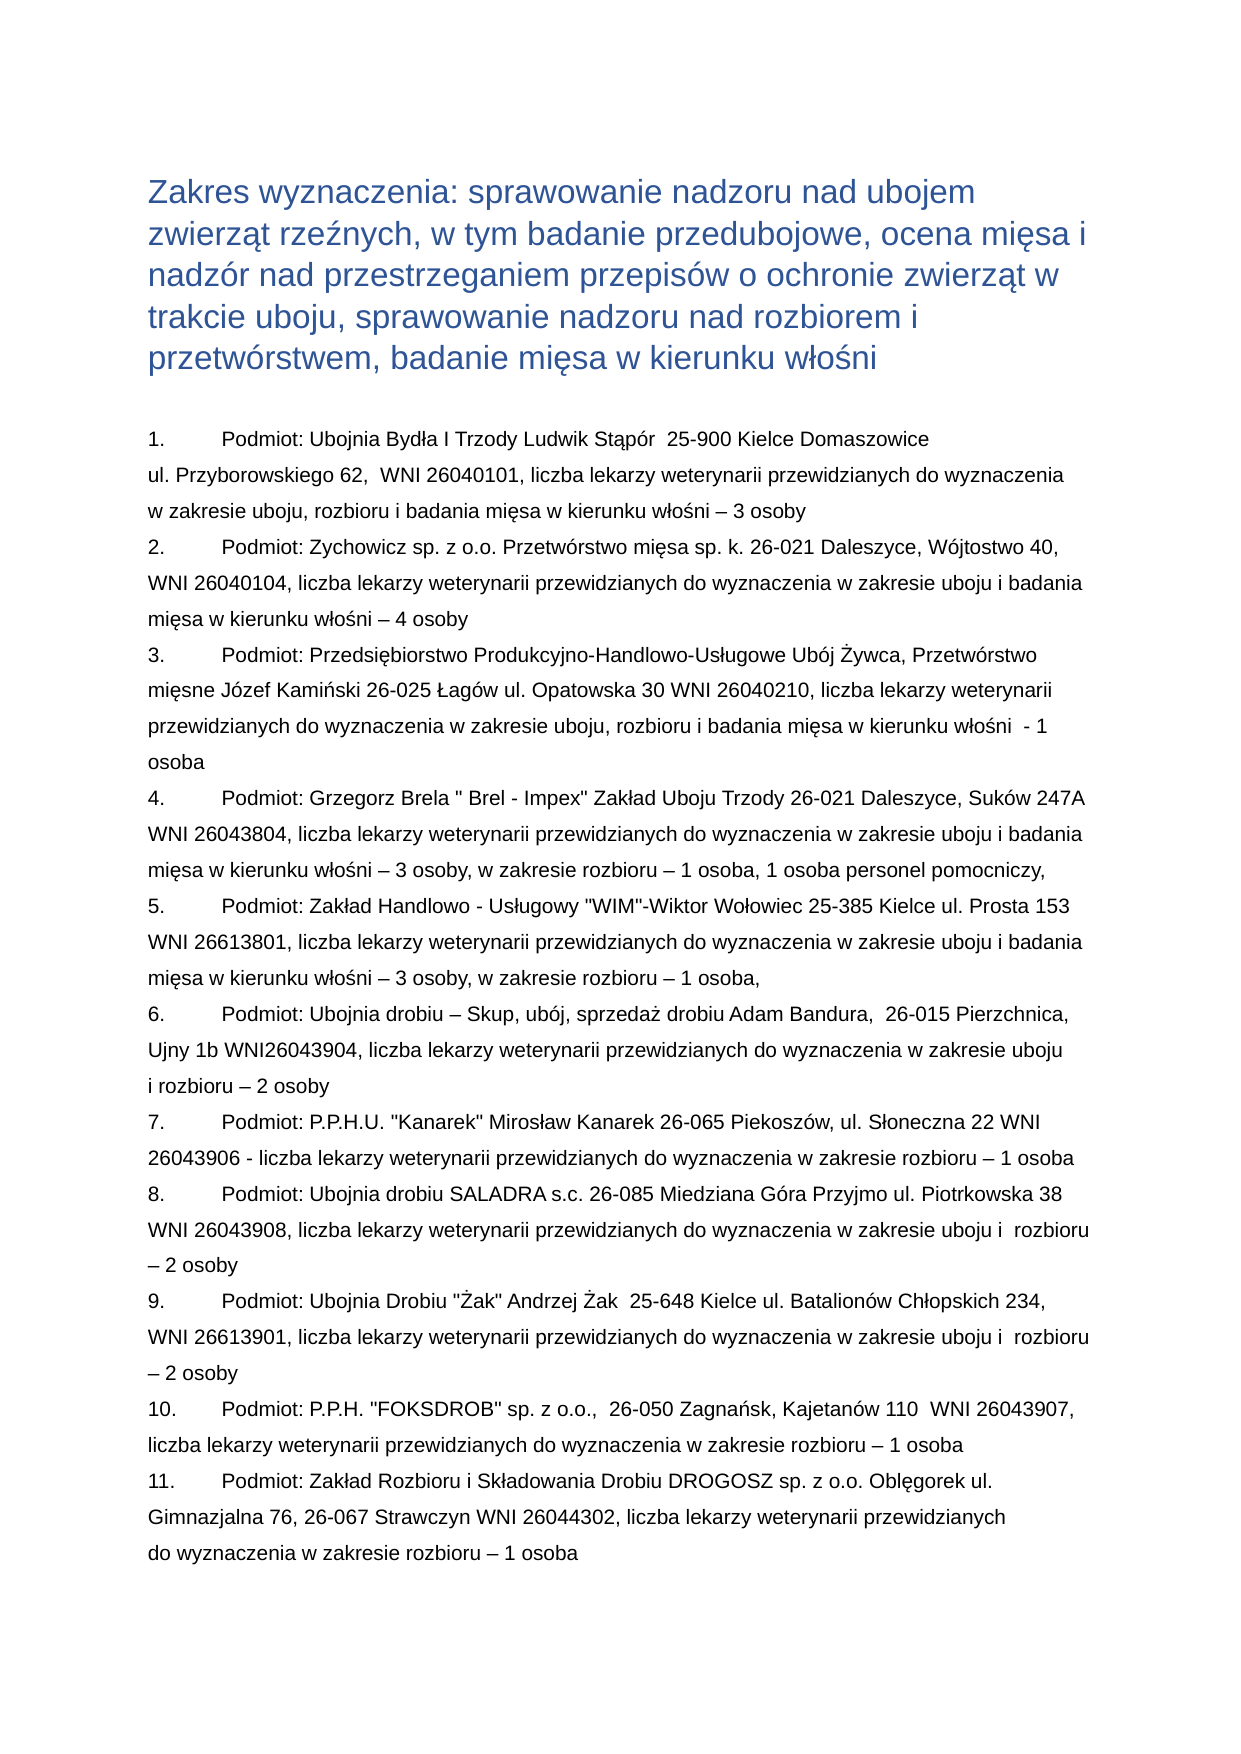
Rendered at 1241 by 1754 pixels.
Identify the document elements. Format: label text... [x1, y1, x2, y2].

subtitle Zakres wyznaczenia: sprawowanie nadzoru nad ubojem zwierząt rzeźnych, w tym badanie przedubojowe, ocena mięsa i nadzór nad przestrzeganiem przepisów o ochronie zwierząt w trakcie uboju, sprawowanie nadzoru nad rozbiorem i przetwórstwem, badanie mięsa w kierunku włośni [148, 173, 1093, 377]
list Podmiot: P.P.H.U. "Kanarek" Mirosław Kanarek 26-065 Piekoszów, ul. Słoneczna 22 WNI 26043906 - liczba lekarzy weterynarii przewidzianych do wyznaczenia w zakresie rozbioru – 1 osoba [148, 1109, 1093, 1169]
list Podmiot: Ubojnia Drobiu "Żak" Andrzej Żak 25-648 Kielce ul. Batalionów Chłopskich 234, WNI 26613901, liczba lekarzy weterynarii przewidzianych do wyznaczenia w zakresie uboju i rozbioru – 2 osoby [148, 1289, 1093, 1385]
list Podmiot: Ubojnia Bydła I Trzody Ludwik Stąpór 25-900 Kielce Domaszowice ul. Przyborowskiego 62, WNI 26040101, liczba lekarzy weterynarii przewidzianych do wyznaczenia w zakresie uboju, rozbioru i badania mięsa w kierunku włośni – 3 osoby [148, 427, 1093, 523]
list Podmiot: Grzegorz Brela " Brel - Impex" Zakład Uboju Trzody 26-021 Daleszyce, Suków 247A WNI 26043804, liczba lekarzy weterynarii przewidzianych do wyznaczenia w zakresie uboju i badania mięsa w kierunku włośni – 3 osoby, w zakresie rozbioru – 1 osoba, 1 osoba personel pomocniczy, [148, 786, 1093, 882]
list Podmiot: Zakład Handlowo - Usługowy "WIM"-Wiktor Wołowiec 25-385 Kielce ul. Prosta 153 WNI 26613801, liczba lekarzy weterynarii przewidzianych do wyznaczenia w zakresie uboju i badania mięsa w kierunku włośni – 3 osoby, w zakresie rozbioru – 1 osoba, [148, 894, 1093, 990]
list Podmiot: Zychowicz sp. z o.o. Przetwórstwo mięsa sp. k. 26-021 Daleszyce, Wójtostwo 40, WNI 26040104, liczba lekarzy weterynarii przewidzianych do wyznaczenia w zakresie uboju i badania mięsa w kierunku włośni – 4 osoby [148, 534, 1093, 630]
list Podmiot: Ubojnia drobiu – Skup, ubój, sprzedaż drobiu Adam Bandura, 26-015 Pierzchnica, Ujny 1b WNI26043904, liczba lekarzy weterynarii przewidzianych do wyznaczenia w zakresie uboju i rozbioru – 2 osoby [148, 1002, 1093, 1098]
list Podmiot: Ubojnia drobiu SALADRA s.c. 26-085 Miedziana Góra Przyjmo ul. Piotrkowska 38 WNI 26043908, liczba lekarzy weterynarii przewidzianych do wyznaczenia w zakresie uboju i rozbioru – 2 osoby [148, 1181, 1093, 1277]
list Podmiot: Przedsiębiorstwo Produkcyjno-Handlowo-Usługowe Ubój Żywca, Przetwórstwo mięsne Józef Kamiński 26-025 Łagów ul. Opatowska 30 WNI 26040210, liczba lekarzy weterynarii przewidzianych do wyznaczenia w zakresie uboju, rozbioru i badania mięsa w kierunku włośni - 1 osoba [148, 642, 1093, 774]
list Podmiot: Zakład Rozbioru i Składowania Drobiu DROGOSZ sp. z o.o. Oblęgorek ul. Gimnazjalna 76, 26-067 Strawczyn WNI 26044302, liczba lekarzy weterynarii przewidzianych do wyznaczenia w zakresie rozbioru – 1 osoba [148, 1469, 1093, 1565]
list Podmiot: P.P.H. "FOKSDROB" sp. z o.o., 26-050 Zagnańsk, Kajetanów 110 WNI 26043907, liczba lekarzy weterynarii przewidzianych do wyznaczenia w zakresie rozbioru – 1 osoba [148, 1397, 1093, 1457]
